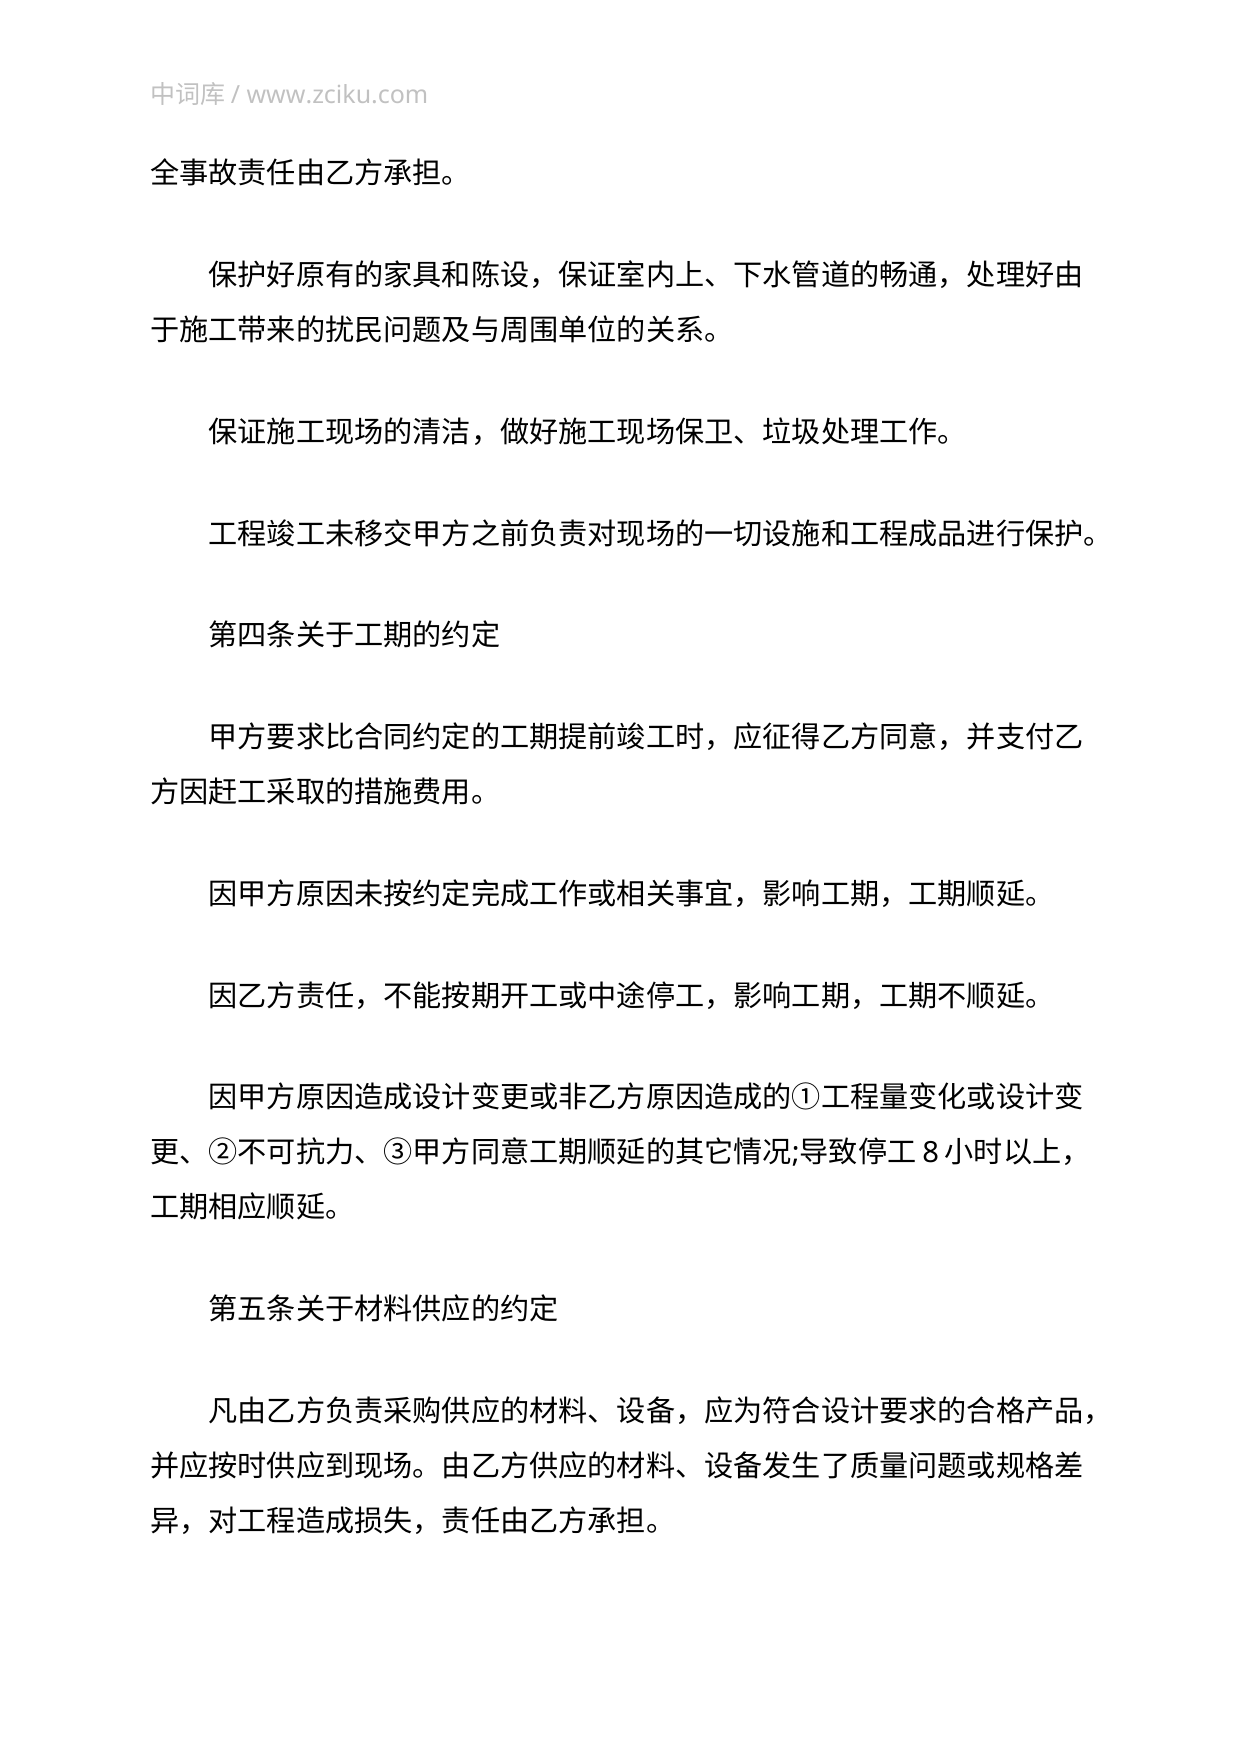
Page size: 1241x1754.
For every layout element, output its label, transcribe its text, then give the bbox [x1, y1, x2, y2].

text 甲方要求比合同约定的工期提前竣工时，应征得乙方同意，并支付乙方因赶工采取的措施费用。 [150, 714, 1090, 811]
text 工程竣工未移交甲方之前负责对现场的一切设施和工程成品进行保护。 [150, 510, 1090, 552]
text 第五条关于材料供应的约定 [150, 1286, 1090, 1328]
text 因甲方原因造成设计变更或非乙方原因造成的①工程量变化或设计变更、②不可抗力、③甲方同意工期顺延的其它情况;导致停工8小时以上，工期相应顺延。 [150, 1074, 1090, 1226]
text 保证施工现场的清洁，做好施工现场保卫、垃圾处理工作。 [150, 408, 1090, 451]
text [150, 150, 1090, 192]
text 因甲方原因未按约定完成工作或相关事宜，影响工期，工期顺延。 [150, 870, 1090, 913]
text 第四条关于工期的约定 [150, 612, 1090, 654]
text 保护好原有的家具和陈设，保证室内上、下水管道的畅通，处理好由于施工带来的扰民问题及与周围单位的关系。 [150, 252, 1090, 349]
text 因乙方责任，不能按期开工或中途停工，影响工期，工期不顺延。 [150, 972, 1090, 1014]
text 凡由乙方负责采购供应的材料、设备，应为符合设计要求的合格产品，并应按时供应到现场。由乙方供应的材料、设备发生了质量问题或规格差异，对工程造成损失，责任由乙方承担。 [150, 1387, 1090, 1539]
